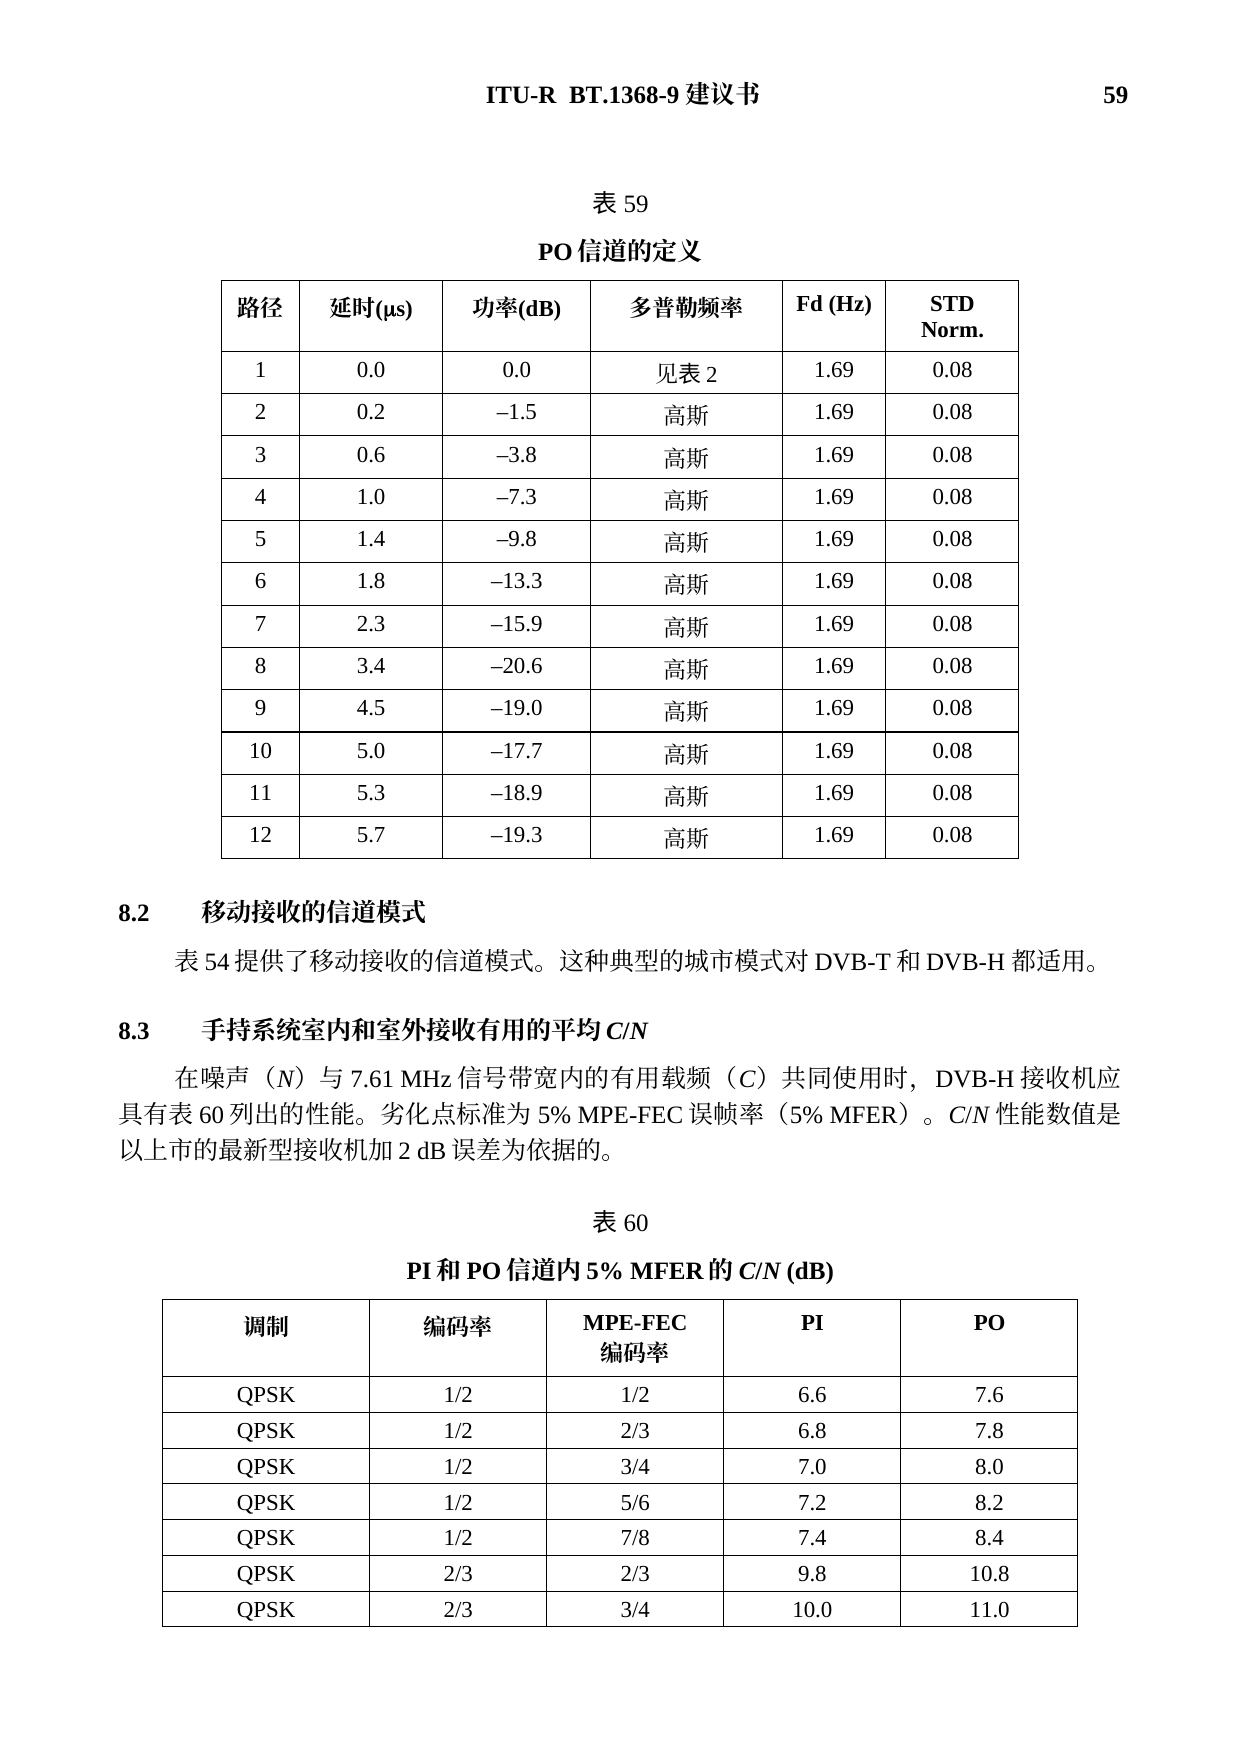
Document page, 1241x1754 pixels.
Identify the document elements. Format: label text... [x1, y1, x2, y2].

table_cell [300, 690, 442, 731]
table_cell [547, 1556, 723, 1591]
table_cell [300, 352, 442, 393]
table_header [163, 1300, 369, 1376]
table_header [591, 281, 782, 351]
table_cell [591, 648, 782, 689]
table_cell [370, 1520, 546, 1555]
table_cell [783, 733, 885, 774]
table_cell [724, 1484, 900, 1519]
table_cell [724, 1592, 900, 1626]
text 在噪声（N）与7.61 MHz信号带宽内的有用载频（C）共同使用时，DVB-H接收机应具有表60列出的性能。劣化点标准为5% MPE-FEC误帧率（5% MFER）。C/N 性能数值是以上市的最新型接收机加2 dB误差为依据的。 [118, 1059, 1122, 1167]
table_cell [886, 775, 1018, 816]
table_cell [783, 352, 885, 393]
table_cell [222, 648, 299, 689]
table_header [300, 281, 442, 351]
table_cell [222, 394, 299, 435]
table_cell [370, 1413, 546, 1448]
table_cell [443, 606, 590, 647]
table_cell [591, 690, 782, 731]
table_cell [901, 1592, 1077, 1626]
text 表 59 [118, 185, 1122, 219]
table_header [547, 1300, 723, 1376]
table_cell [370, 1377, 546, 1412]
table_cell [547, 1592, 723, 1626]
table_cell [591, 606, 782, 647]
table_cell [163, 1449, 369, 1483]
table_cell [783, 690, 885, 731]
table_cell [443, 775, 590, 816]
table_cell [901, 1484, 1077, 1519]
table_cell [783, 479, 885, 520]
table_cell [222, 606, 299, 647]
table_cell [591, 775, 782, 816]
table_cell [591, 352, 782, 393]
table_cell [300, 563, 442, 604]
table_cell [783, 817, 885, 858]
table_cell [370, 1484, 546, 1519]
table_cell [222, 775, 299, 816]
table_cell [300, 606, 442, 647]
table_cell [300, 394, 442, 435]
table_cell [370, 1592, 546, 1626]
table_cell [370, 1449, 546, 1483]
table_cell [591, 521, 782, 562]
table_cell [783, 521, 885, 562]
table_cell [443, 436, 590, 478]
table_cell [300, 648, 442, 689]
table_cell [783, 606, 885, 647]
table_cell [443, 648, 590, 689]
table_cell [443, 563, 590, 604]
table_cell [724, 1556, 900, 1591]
subtitle 8.2 移动接收的信道模式 [118, 893, 1122, 929]
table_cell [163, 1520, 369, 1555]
text 表 60 [118, 1204, 1122, 1238]
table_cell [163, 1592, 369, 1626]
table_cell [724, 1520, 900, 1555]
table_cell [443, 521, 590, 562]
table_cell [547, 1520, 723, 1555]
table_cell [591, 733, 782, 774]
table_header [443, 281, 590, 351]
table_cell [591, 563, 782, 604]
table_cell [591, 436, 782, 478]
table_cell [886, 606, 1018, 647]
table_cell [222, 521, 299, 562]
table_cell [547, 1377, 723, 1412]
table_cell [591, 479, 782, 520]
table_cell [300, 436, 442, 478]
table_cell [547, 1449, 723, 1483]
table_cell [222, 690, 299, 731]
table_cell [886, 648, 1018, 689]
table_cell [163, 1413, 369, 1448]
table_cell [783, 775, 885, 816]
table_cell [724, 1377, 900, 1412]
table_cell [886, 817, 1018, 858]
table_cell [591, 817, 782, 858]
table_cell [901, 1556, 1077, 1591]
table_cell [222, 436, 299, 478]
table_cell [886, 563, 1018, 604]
subtitle 8.3 手持系统室内和室外接收有用的平均C/N [118, 1010, 1122, 1046]
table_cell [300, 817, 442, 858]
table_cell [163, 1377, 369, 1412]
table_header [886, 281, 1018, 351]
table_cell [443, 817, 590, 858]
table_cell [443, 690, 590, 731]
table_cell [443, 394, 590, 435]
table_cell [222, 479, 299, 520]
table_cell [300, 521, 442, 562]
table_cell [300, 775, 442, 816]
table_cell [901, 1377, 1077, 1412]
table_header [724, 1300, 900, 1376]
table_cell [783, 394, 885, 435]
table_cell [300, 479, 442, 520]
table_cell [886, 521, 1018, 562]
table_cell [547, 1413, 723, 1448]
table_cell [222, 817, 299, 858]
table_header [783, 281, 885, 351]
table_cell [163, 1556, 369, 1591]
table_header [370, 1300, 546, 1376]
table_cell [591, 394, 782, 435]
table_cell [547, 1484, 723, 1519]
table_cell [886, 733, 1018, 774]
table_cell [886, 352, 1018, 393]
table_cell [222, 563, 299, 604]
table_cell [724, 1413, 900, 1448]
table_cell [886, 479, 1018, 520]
text 表54提供了移动接收的信道模式。这种典型的城市模式对DVB-T和DVB-H 都适用。 [118, 941, 1122, 977]
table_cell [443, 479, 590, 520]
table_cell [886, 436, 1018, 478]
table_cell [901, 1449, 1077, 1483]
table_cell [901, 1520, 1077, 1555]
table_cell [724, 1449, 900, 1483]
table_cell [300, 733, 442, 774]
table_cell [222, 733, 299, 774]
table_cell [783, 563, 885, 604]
title PO信道的定义 [118, 232, 1122, 268]
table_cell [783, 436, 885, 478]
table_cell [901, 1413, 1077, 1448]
title PI和PO信道内5% MFER的C/N (dB) [118, 1251, 1122, 1287]
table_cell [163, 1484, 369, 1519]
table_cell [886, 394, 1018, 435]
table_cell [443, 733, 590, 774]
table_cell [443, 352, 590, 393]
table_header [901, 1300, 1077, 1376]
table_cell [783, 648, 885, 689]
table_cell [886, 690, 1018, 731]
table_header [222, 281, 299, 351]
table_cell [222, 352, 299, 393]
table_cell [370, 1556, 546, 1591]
